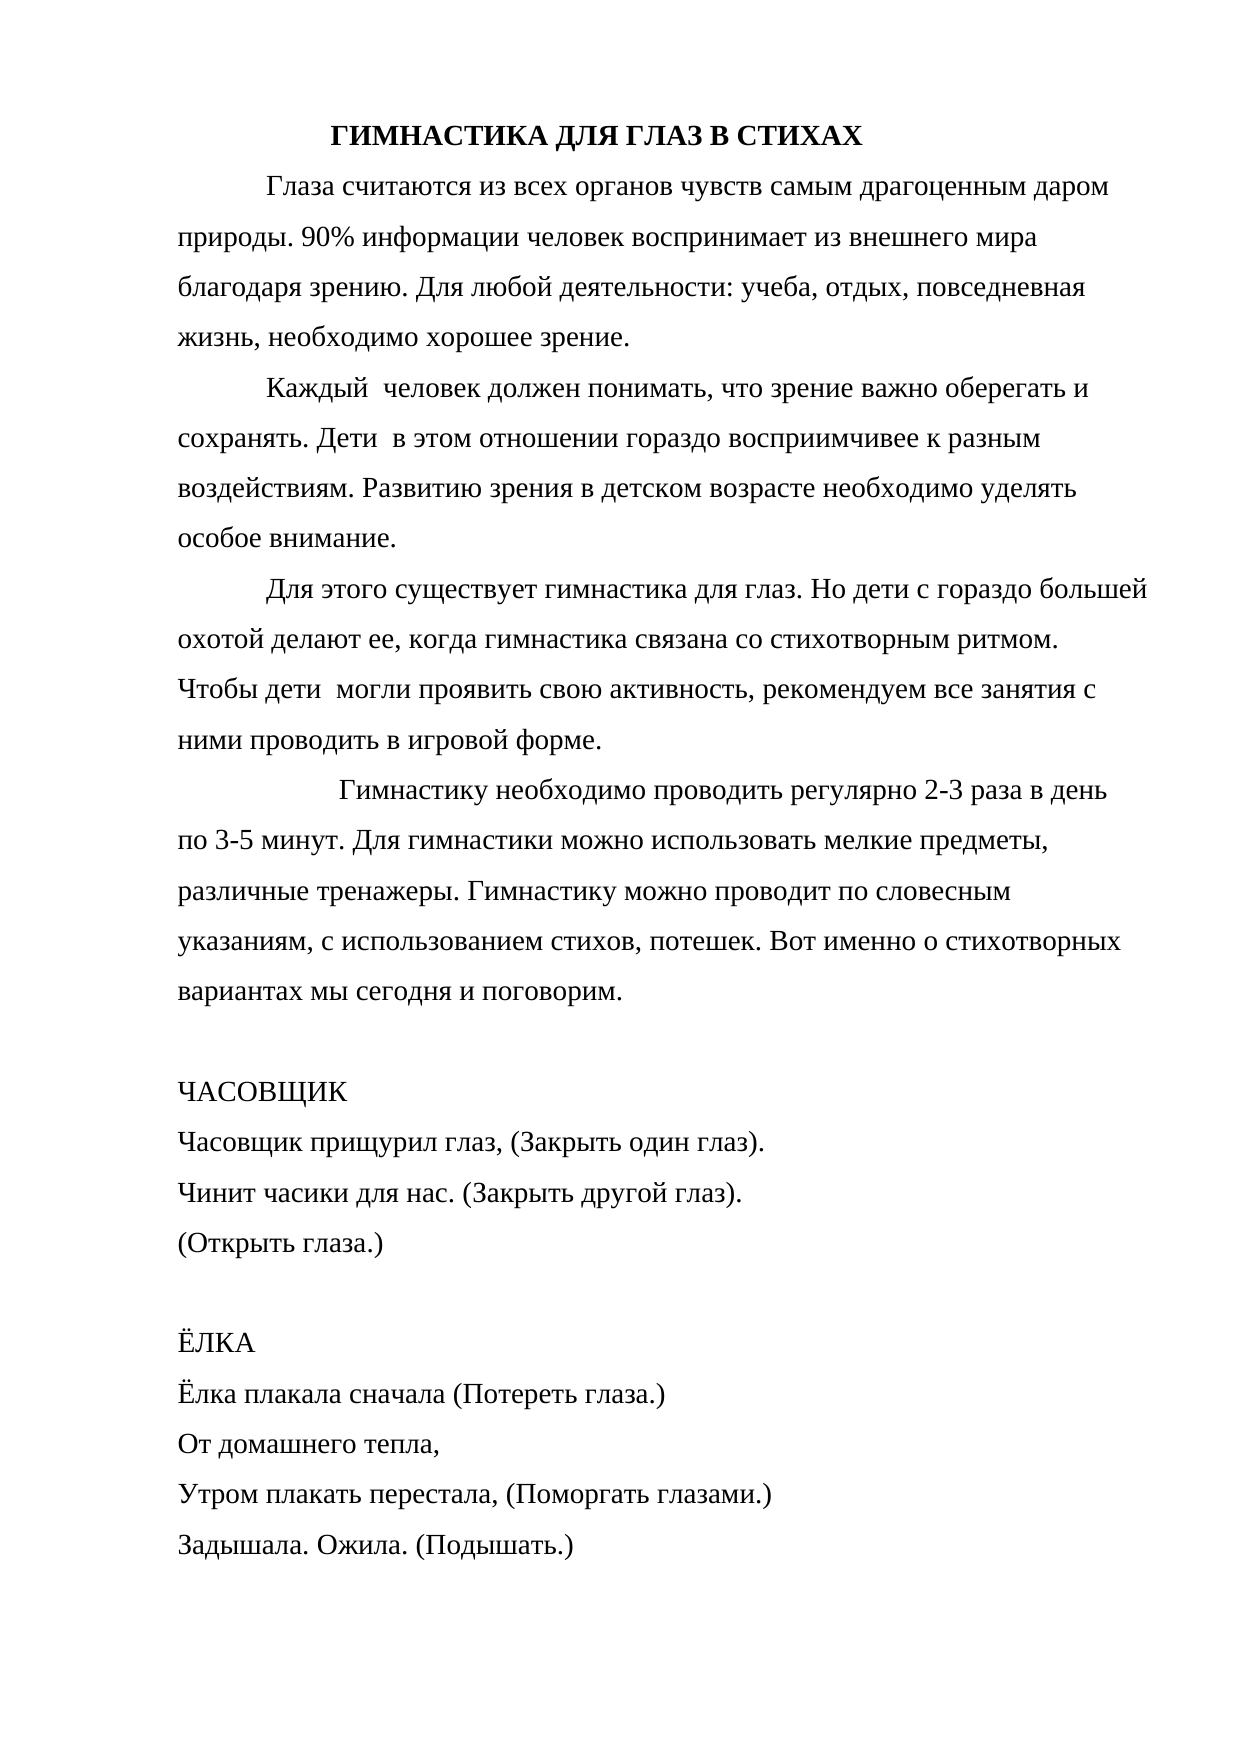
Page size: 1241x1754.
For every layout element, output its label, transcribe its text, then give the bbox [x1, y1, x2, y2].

text ЁЛКА [177, 1326, 1152, 1359]
text Каждый человек должен понимать, что зрение важно оберегать и сохранять. Дети в этом отношении гораздо восприимчивее к разным воздействиям. Развитию зрения в детском возрасте необходимо уделять особое внимание. [177, 370, 1152, 554]
text Ёлка плакала сначала (Потереть глаза.) [177, 1376, 1152, 1409]
text ГИМНАСТИКА ДЛЯ ГЛАЗ В СТИХАХ [177, 118, 1152, 152]
text Утром плакать перестала, (Поморгать глазами.) [177, 1477, 1152, 1510]
text Глаза считаются из всех органов чувств самым драгоценным даром природы. 90% информации человек воспринимает из внешнего мира благодаря зрению. Для любой деятельности: учеба, отдых, повседневная жизнь, необходимо хорошее зрение. [177, 168, 1152, 353]
text От домашнего тепла, [177, 1426, 1152, 1460]
text Чинит часики для нас. (Закрыть другой глаз). [177, 1175, 1152, 1208]
text Задышала. Ожила. (Подышать.) [177, 1527, 1152, 1560]
text Гимнастику необходимо проводить регулярно 2-3 раза в день по 3-5 минут. Для гимнастики можно использовать мелкие предметы, различные тренажеры. Гимнастику можно проводит по словесным указаниям, с использованием стихов, потешек. Вот именно о стихотворных вариантах мы сегодня и поговорим. [177, 772, 1152, 1007]
text (Открыть глаза.) [177, 1225, 1152, 1258]
text ЧАСОВЩИК [177, 1074, 1152, 1108]
text Для этого существует гимнастика для глаз. Но дети с гораздо большей охотой делают ее, когда гимнастика связана со стихотворным ритмом. Чтобы дети могли проявить свою активность, рекомендуем все занятия с ними проводить в игровой форме. [177, 571, 1152, 755]
text Часовщик прищурил глаз, (Закрыть один глаз). [177, 1124, 1152, 1158]
